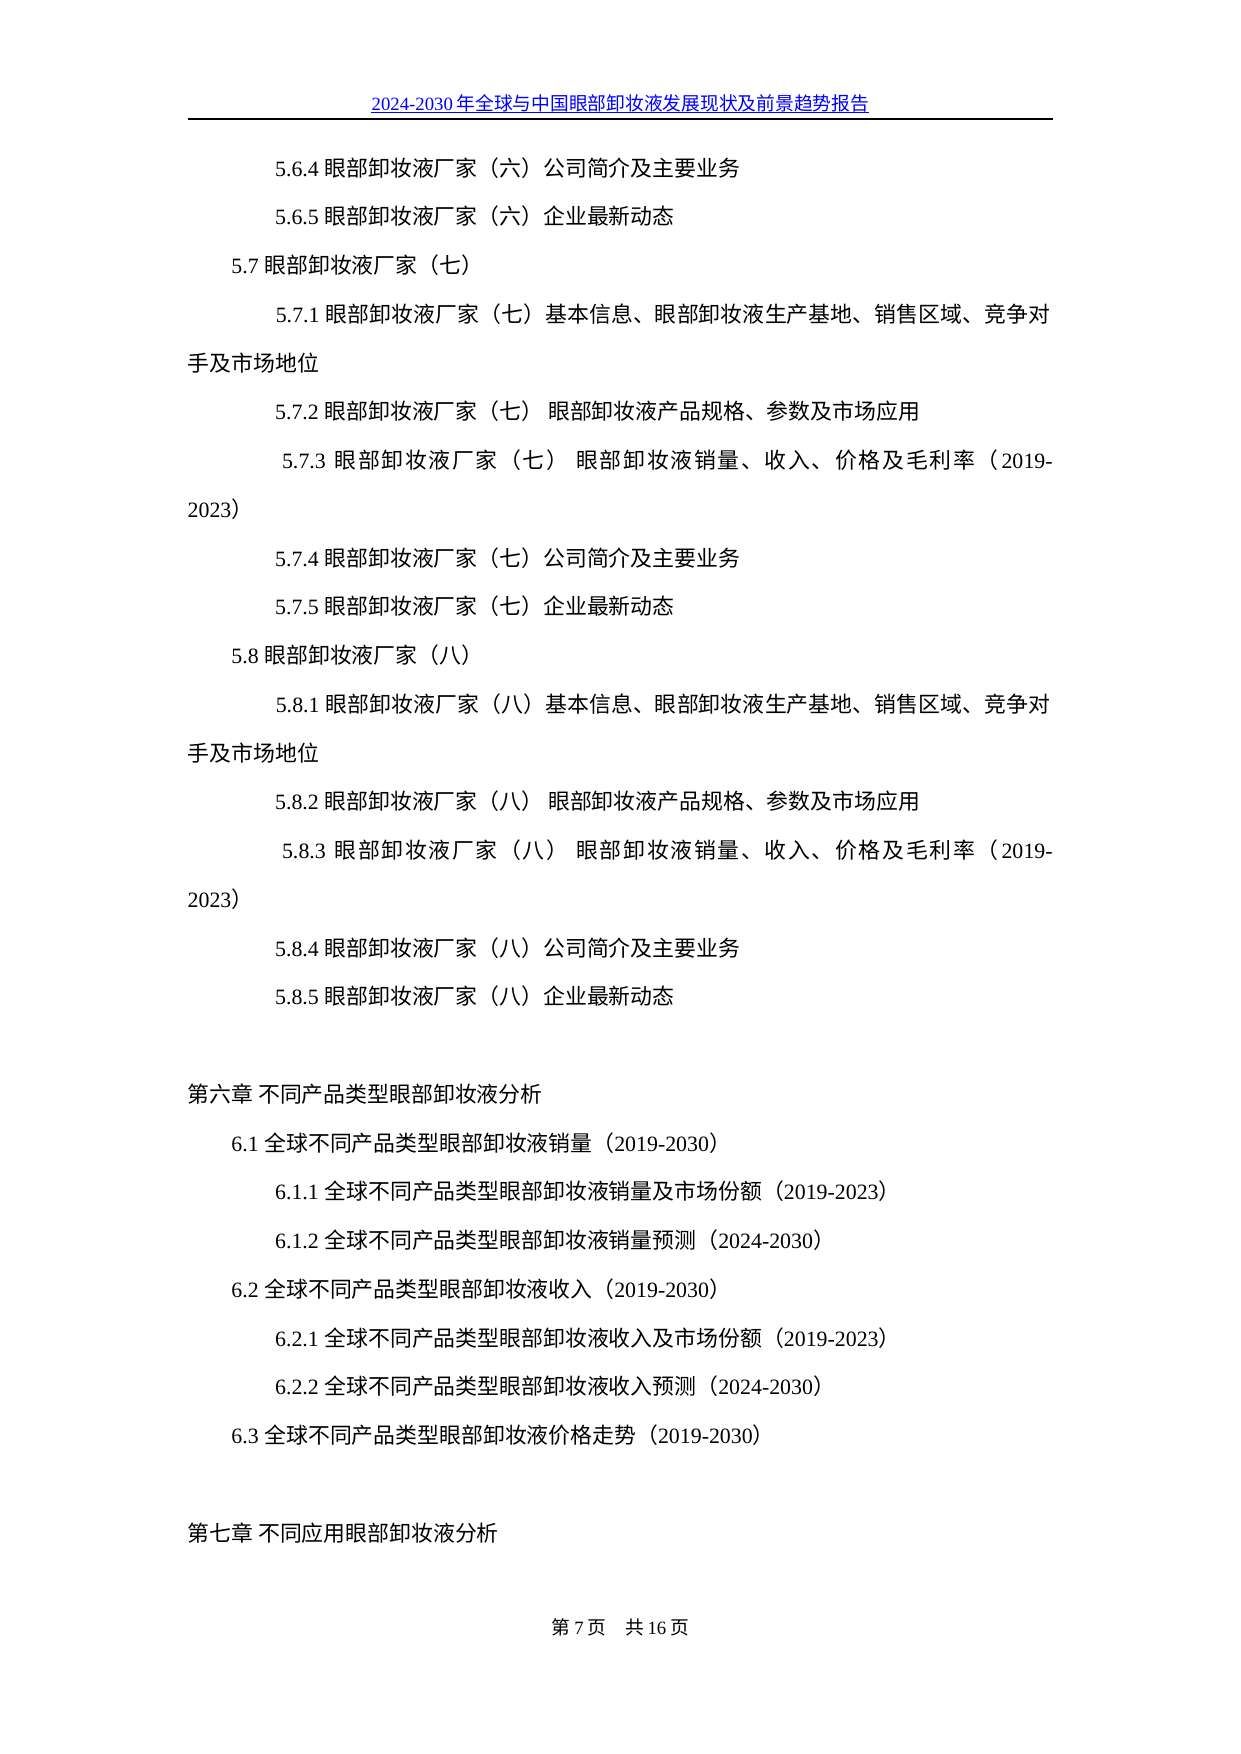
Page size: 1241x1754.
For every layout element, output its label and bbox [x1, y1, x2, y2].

text [187, 150, 1053, 1548]
